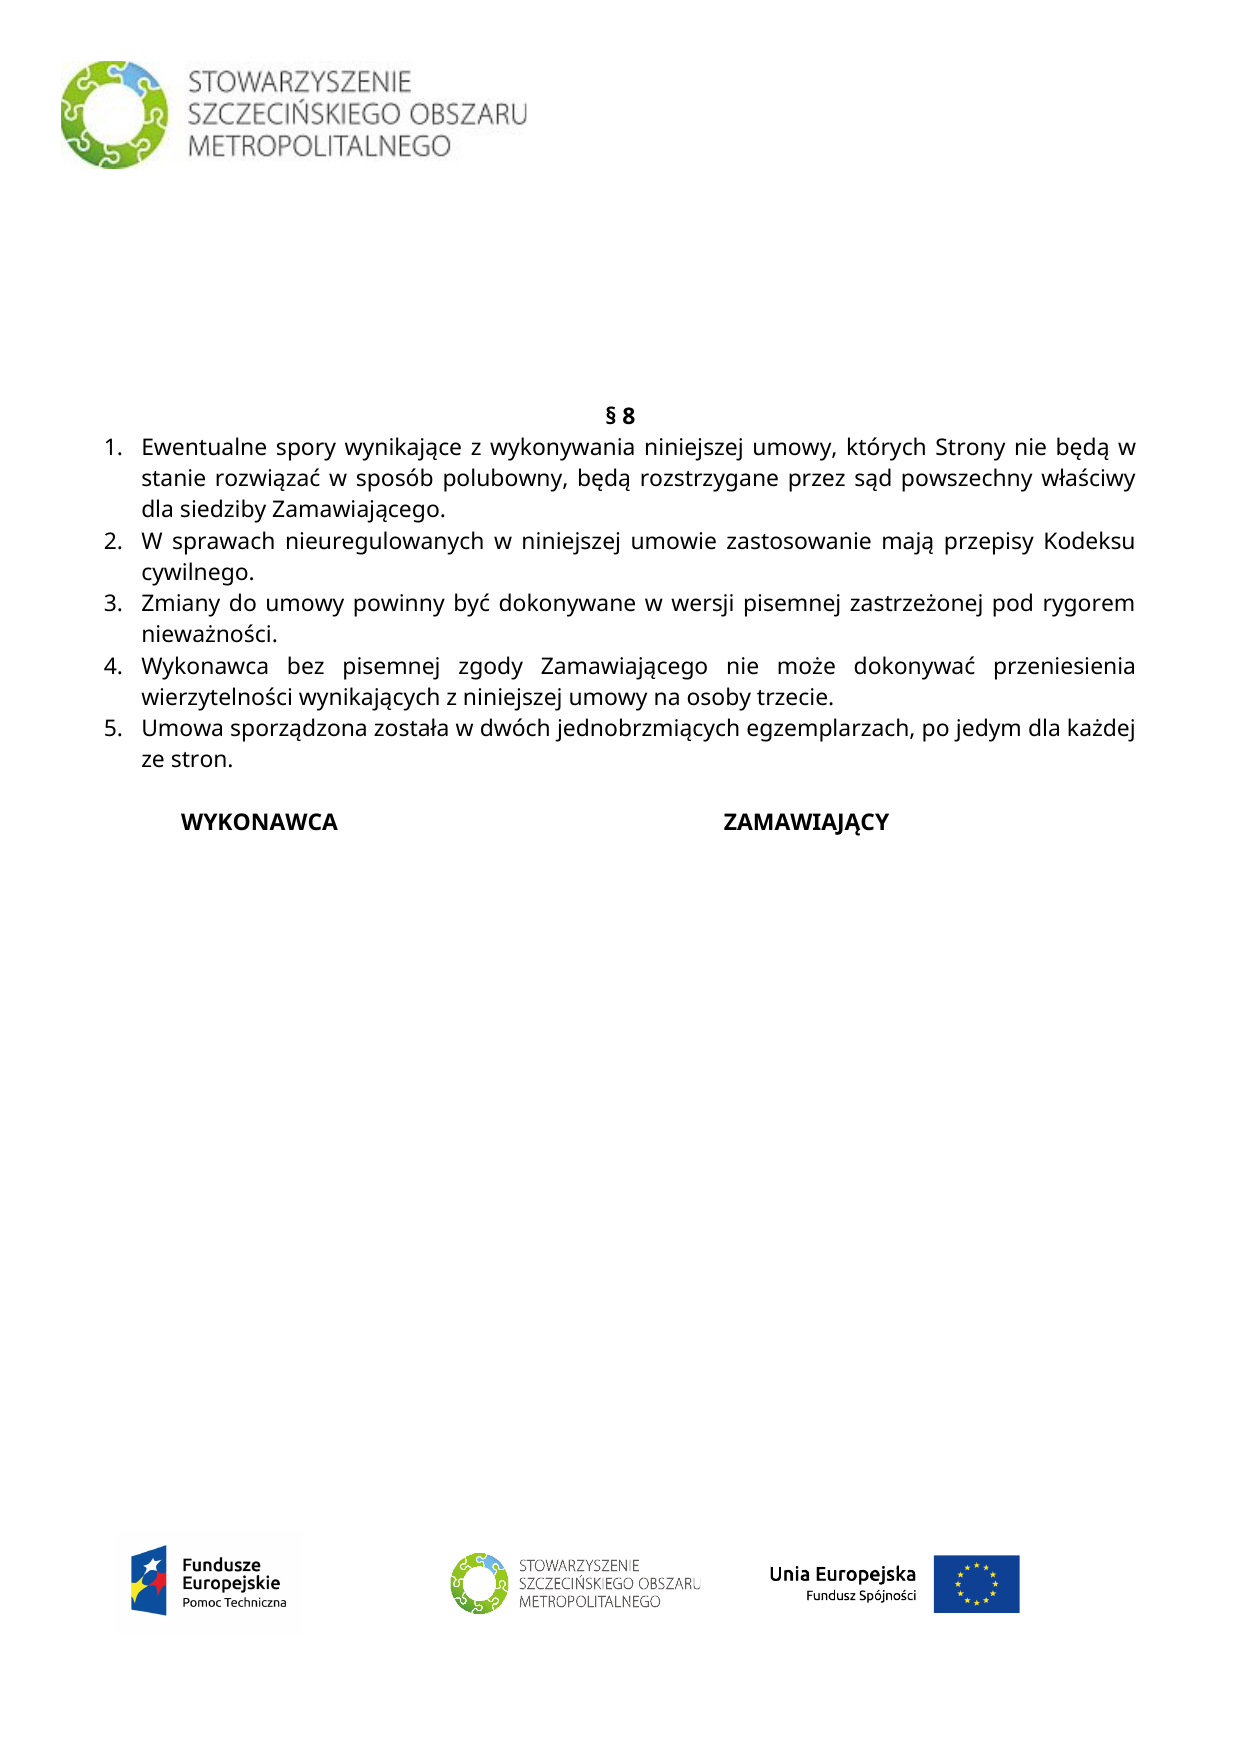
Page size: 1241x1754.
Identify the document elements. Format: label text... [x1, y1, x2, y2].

picture [114, 1531, 303, 1635]
picture [450, 1553, 701, 1614]
list Umowa sporządzona została w dwóch jednobrzmiących egzemplarzach, po jedym dla każdej ze stron. [103, 712, 1137, 775]
picture [749, 1537, 1037, 1630]
list Ewentualne spory wynikające z wykonywania niniejszej umowy, których Strony nie będą w stanie rozwiązać w sposób polubowny, będą rozstrzygane przez sąd powszechny właściwy dla siedziby Zamawiającego. [103, 431, 1137, 525]
list Zmiany do umowy powinny być dokonywane w wersji pisemnej zastrzeżonej pod rygorem nieważności. [103, 587, 1137, 650]
list W sprawach nieuregulowanych w niniejszej umowie zastosowanie mają przepisy Kodeksu cywilnego. [103, 525, 1137, 587]
text WYKONAWCA ZAMAWIAJĄCY [103, 806, 1137, 837]
picture [61, 61, 527, 169]
text § 8 [103, 400, 1137, 431]
list Wykonawca bez pisemnej zgody Zamawiającego nie może dokonywać przeniesienia wierzytelności wynikających z niniejszej umowy na osoby trzecie. [103, 650, 1137, 712]
